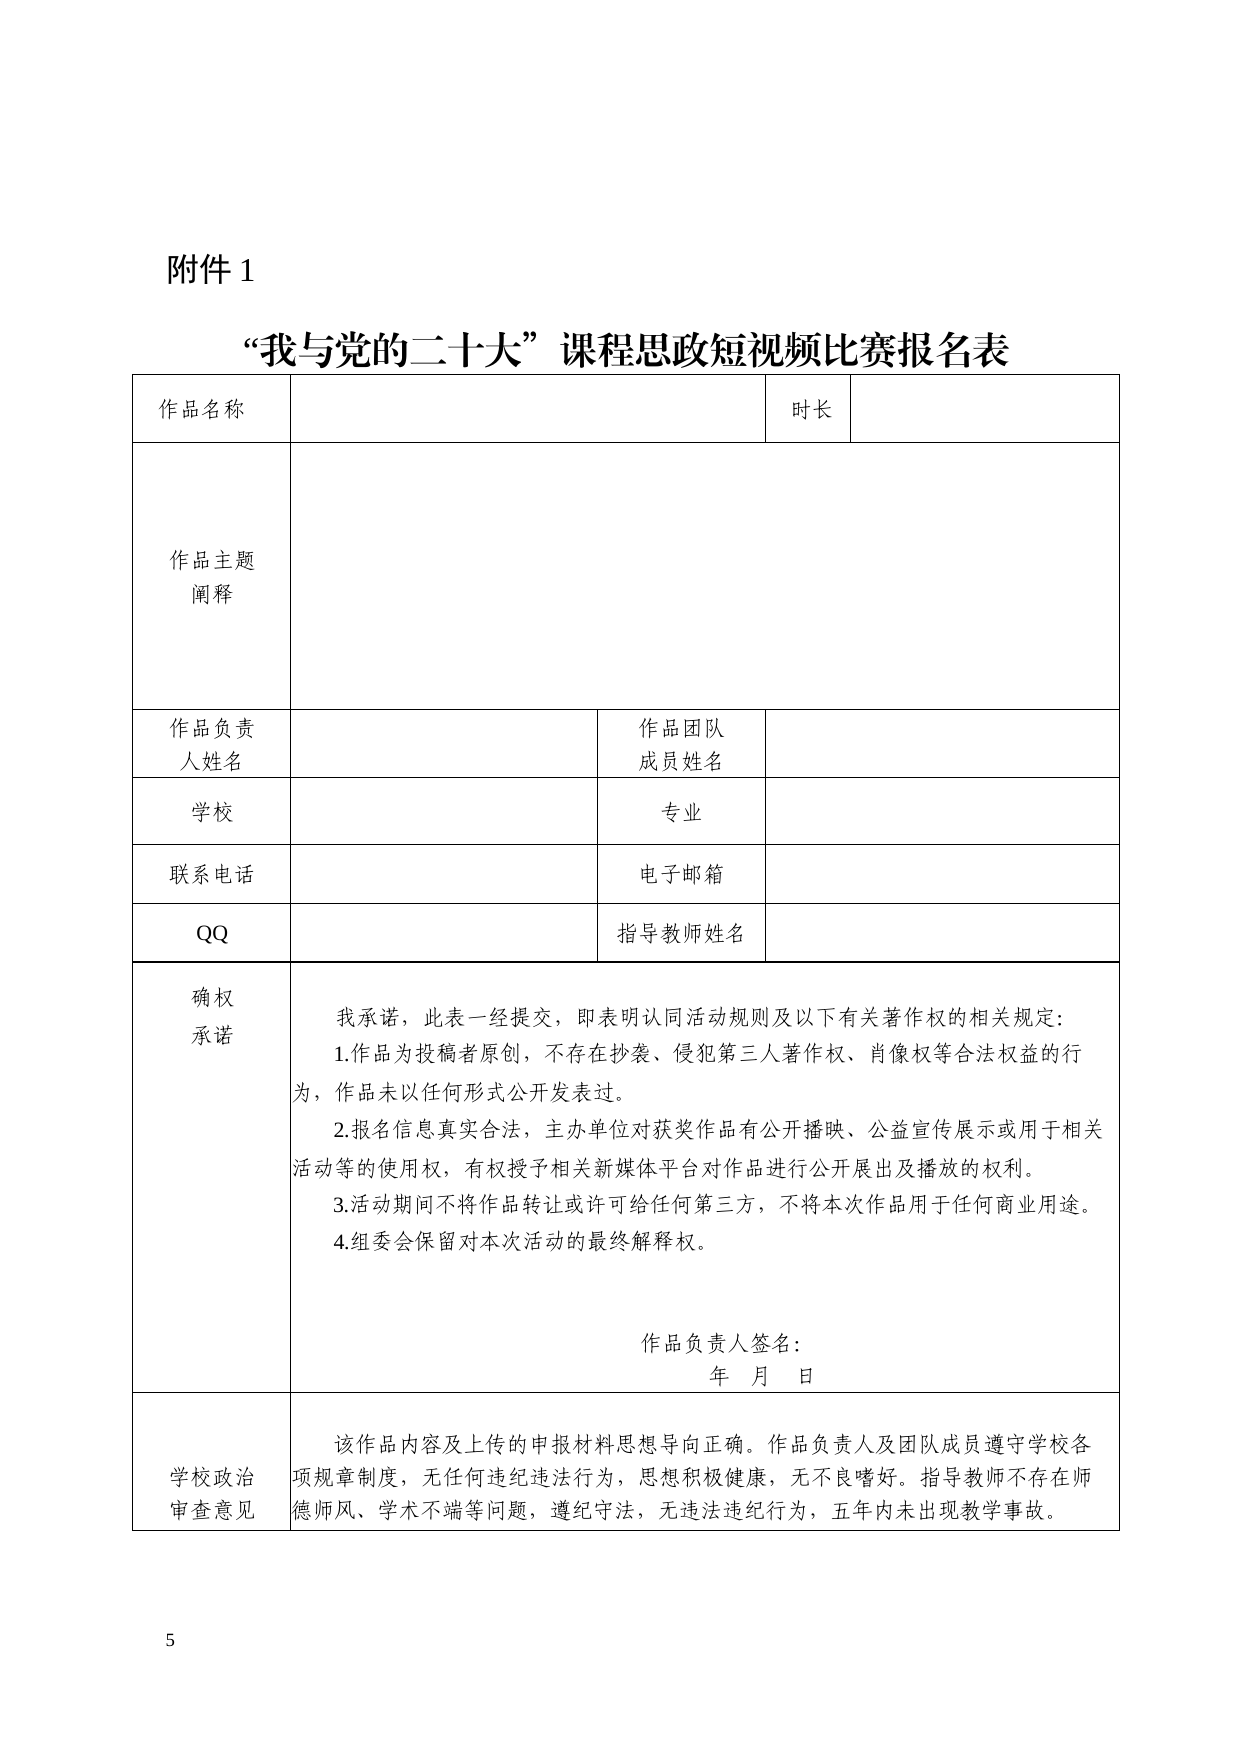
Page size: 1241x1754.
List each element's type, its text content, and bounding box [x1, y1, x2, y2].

text “我与党的二十大”课程思政短视频比赛报名表 [165, 322, 1087, 374]
table_header [851, 375, 1119, 442]
table_cell [291, 778, 597, 843]
table_header 作品名称 [133, 375, 290, 442]
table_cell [291, 1393, 1119, 1530]
table_cell [766, 904, 1119, 961]
table_cell 确权承诺 [133, 963, 290, 1392]
table_cell [766, 778, 1119, 843]
table_cell 指导教师姓名 [598, 904, 765, 961]
table_cell [291, 443, 1119, 709]
table_cell [291, 710, 597, 777]
table_cell 我承诺，此表一经提交，即表明认同活动规则及以下有关著作权的相关规定： 1.作品为投稿者原创，不存在抄袭、侵犯第三人著作权、肖像权等合法权益的行为，作品未以任何形式公开发表过。 2.报名信息真实合法，主办单位对获奖作品有公开播映、公益宣传展示或用于相关活动等的使用权，有权授予相关新媒体平台对作品进行公开展出及播放的权利。 3.活动期间不将作品转让或许可给任何第三方，不将本次作品用于任何商业用途。 4.组委会保留对本次活动的最终解释权。 作品负责人签名： 年 月 日 [291, 963, 1119, 1392]
table_header [291, 375, 765, 442]
table_cell [291, 904, 597, 961]
table_cell 作品主题阐释 [133, 443, 290, 709]
table_cell 学校政治审查意见 [133, 1393, 290, 1530]
table_cell 联系电话 [133, 845, 290, 902]
table_cell 电子邮箱 [598, 845, 765, 902]
table_cell 作品团队 成员姓名 [598, 710, 765, 777]
table_cell QQ [133, 904, 290, 961]
table_header 时长 [766, 375, 850, 442]
table_cell 专业 [598, 778, 765, 843]
text 附件1 [165, 235, 1087, 301]
table_cell [766, 710, 1119, 777]
table_cell 学校 [133, 778, 290, 843]
table_cell [291, 845, 597, 902]
table_cell 作品负责人姓名 [133, 710, 290, 777]
table_cell [766, 845, 1119, 902]
